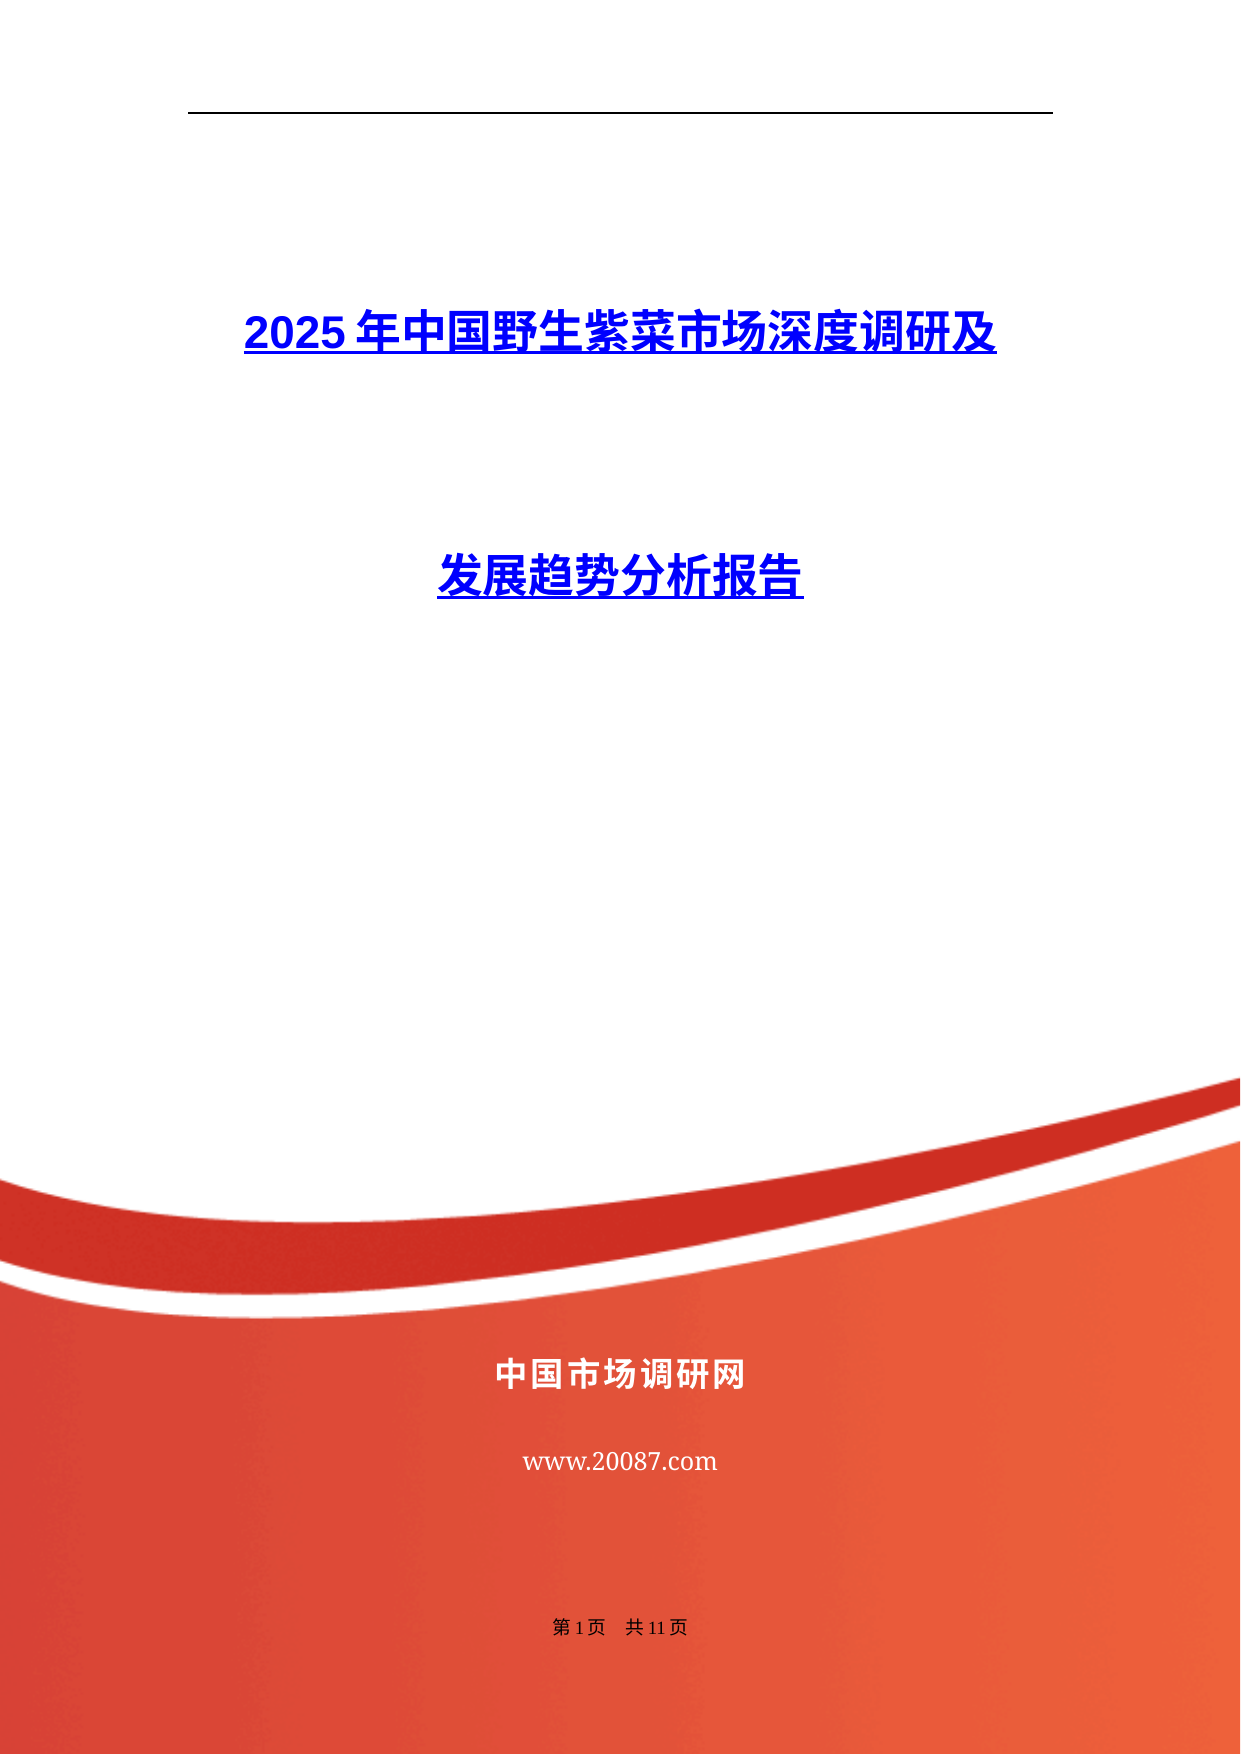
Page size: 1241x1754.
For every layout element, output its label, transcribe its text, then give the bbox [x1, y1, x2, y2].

picture [0, 1006, 1241, 1754]
text www.20087.com [187, 1428, 1053, 1493]
subtitle 中国市场调研网 [187, 1339, 1053, 1404]
table_header 2025年中国野生紫菜市场深度调研及发展趋势分析报告 [188, 207, 1053, 773]
